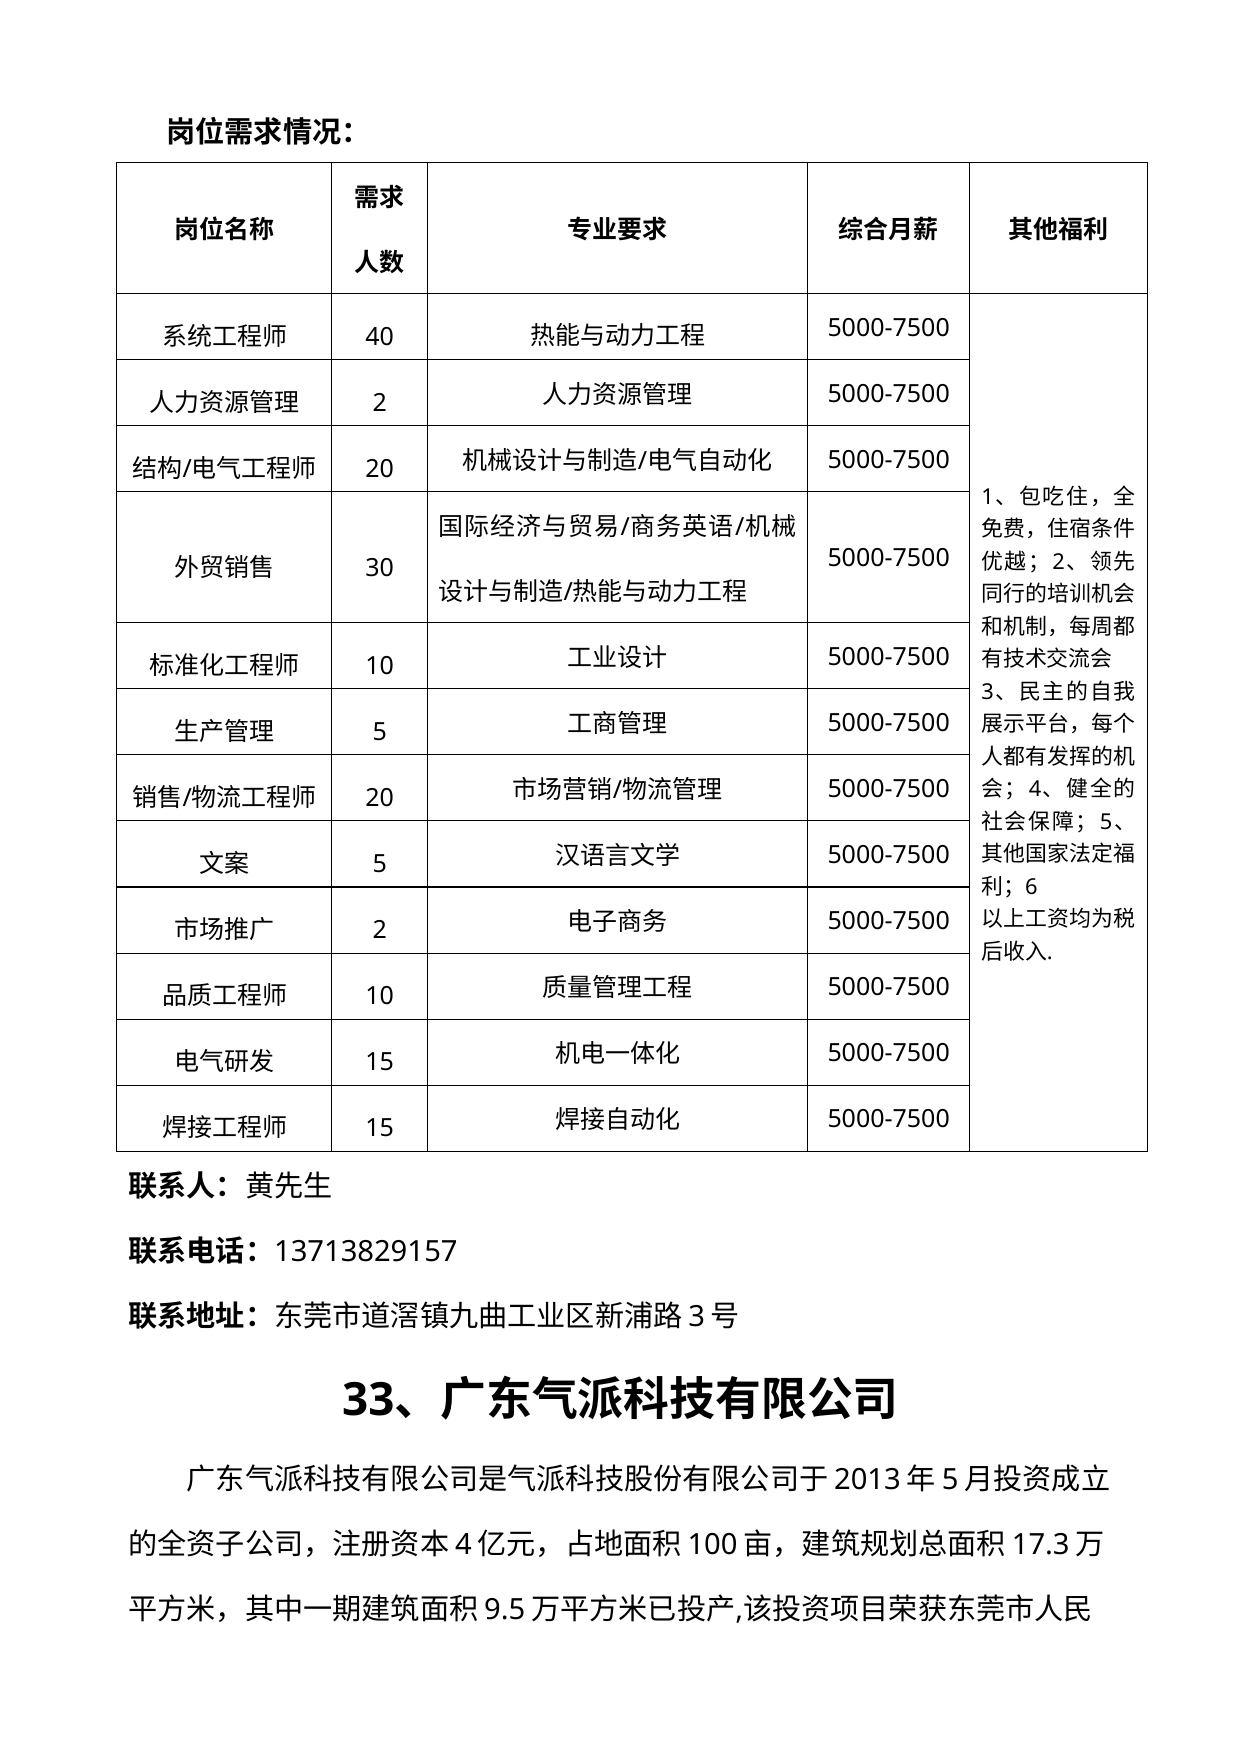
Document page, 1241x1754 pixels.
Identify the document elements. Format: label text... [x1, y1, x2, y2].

table_cell 市场推广 [117, 888, 331, 952]
text 岗位需求情况： [128, 97, 1112, 162]
table_cell 外贸销售 [117, 492, 331, 622]
table_cell 电子商务 [428, 888, 807, 952]
table_cell 5000-7500 [808, 360, 969, 425]
table_cell 5000-7500 [808, 755, 969, 820]
table_cell 5 [332, 821, 427, 886]
table_cell 系统工程师 [117, 294, 331, 359]
table_cell 电气研发 [117, 1020, 331, 1084]
table_cell 国际经济与贸易/商务英语/机械设计与制造/热能与动力工程 [428, 492, 807, 622]
table_cell 5000-7500 [808, 689, 969, 754]
table_cell 焊接自动化 [428, 1086, 807, 1151]
table_cell 人力资源管理 [428, 360, 807, 425]
table_cell 5000-7500 [808, 623, 969, 688]
table_cell 机电一体化 [428, 1020, 807, 1084]
table_header 岗位名称 [117, 163, 331, 293]
table_cell 汉语言文学 [428, 821, 807, 886]
text 联系人：黄先生 [128, 1152, 1112, 1217]
table_cell 生产管理 [117, 689, 331, 754]
table_cell 5000-7500 [808, 954, 969, 1018]
table_cell 5000-7500 [808, 1020, 969, 1084]
text 33、广东气派科技有限公司 [128, 1347, 1112, 1444]
table_cell 文案 [117, 821, 331, 886]
table_cell 工商管理 [428, 689, 807, 754]
table_cell 品质工程师 [117, 954, 331, 1018]
table_cell 5000-7500 [808, 1086, 969, 1151]
table_cell 10 [332, 954, 427, 1018]
text 联系地址：东莞市道滘镇九曲工业区新浦路3号 [128, 1282, 1112, 1347]
table_cell 20 [332, 426, 427, 491]
table_cell 结构/电气工程师 [117, 426, 331, 491]
table_cell 30 [332, 492, 427, 622]
table_cell 热能与动力工程 [428, 294, 807, 359]
table_cell 1、包吃住，全免费，住宿条件优越；2、领先同行的培训机会和机制，每周都有技术交流会 3、民主的自我展示平台，每个人都有发挥的机会；4、健全的社会保障；5、其他国家法定福利；6 以上工资均为税后收入. [970, 294, 1147, 1151]
table_cell 焊接工程师 [117, 1086, 331, 1151]
table_cell 市场营销/物流管理 [428, 755, 807, 820]
table_cell 5000-7500 [808, 821, 969, 886]
table_cell 5000-7500 [808, 294, 969, 359]
table_cell 5000-7500 [808, 888, 969, 952]
table_cell 10 [332, 623, 427, 688]
table_cell 质量管理工程 [428, 954, 807, 1018]
table_header 其他福利 [970, 163, 1147, 293]
table_cell 5000-7500 [808, 426, 969, 491]
table_cell 工业设计 [428, 623, 807, 688]
table_cell 15 [332, 1086, 427, 1151]
table_cell 2 [332, 360, 427, 425]
table_header 综合月薪 [808, 163, 969, 293]
table_cell 5000-7500 [808, 492, 969, 622]
table_header 专业要求 [428, 163, 807, 293]
table_cell 2 [332, 888, 427, 952]
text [128, 1444, 1112, 1639]
table_header 需求人数 [332, 163, 427, 293]
table_cell 5 [332, 689, 427, 754]
table_cell 人力资源管理 [117, 360, 331, 425]
table_cell 15 [332, 1020, 427, 1084]
text 联系电话：13713829157 [128, 1217, 1112, 1282]
table_cell 标准化工程师 [117, 623, 331, 688]
table_cell 销售/物流工程师 [117, 755, 331, 820]
table_cell 40 [332, 294, 427, 359]
table_cell 机械设计与制造/电气自动化 [428, 426, 807, 491]
table_cell 20 [332, 755, 427, 820]
